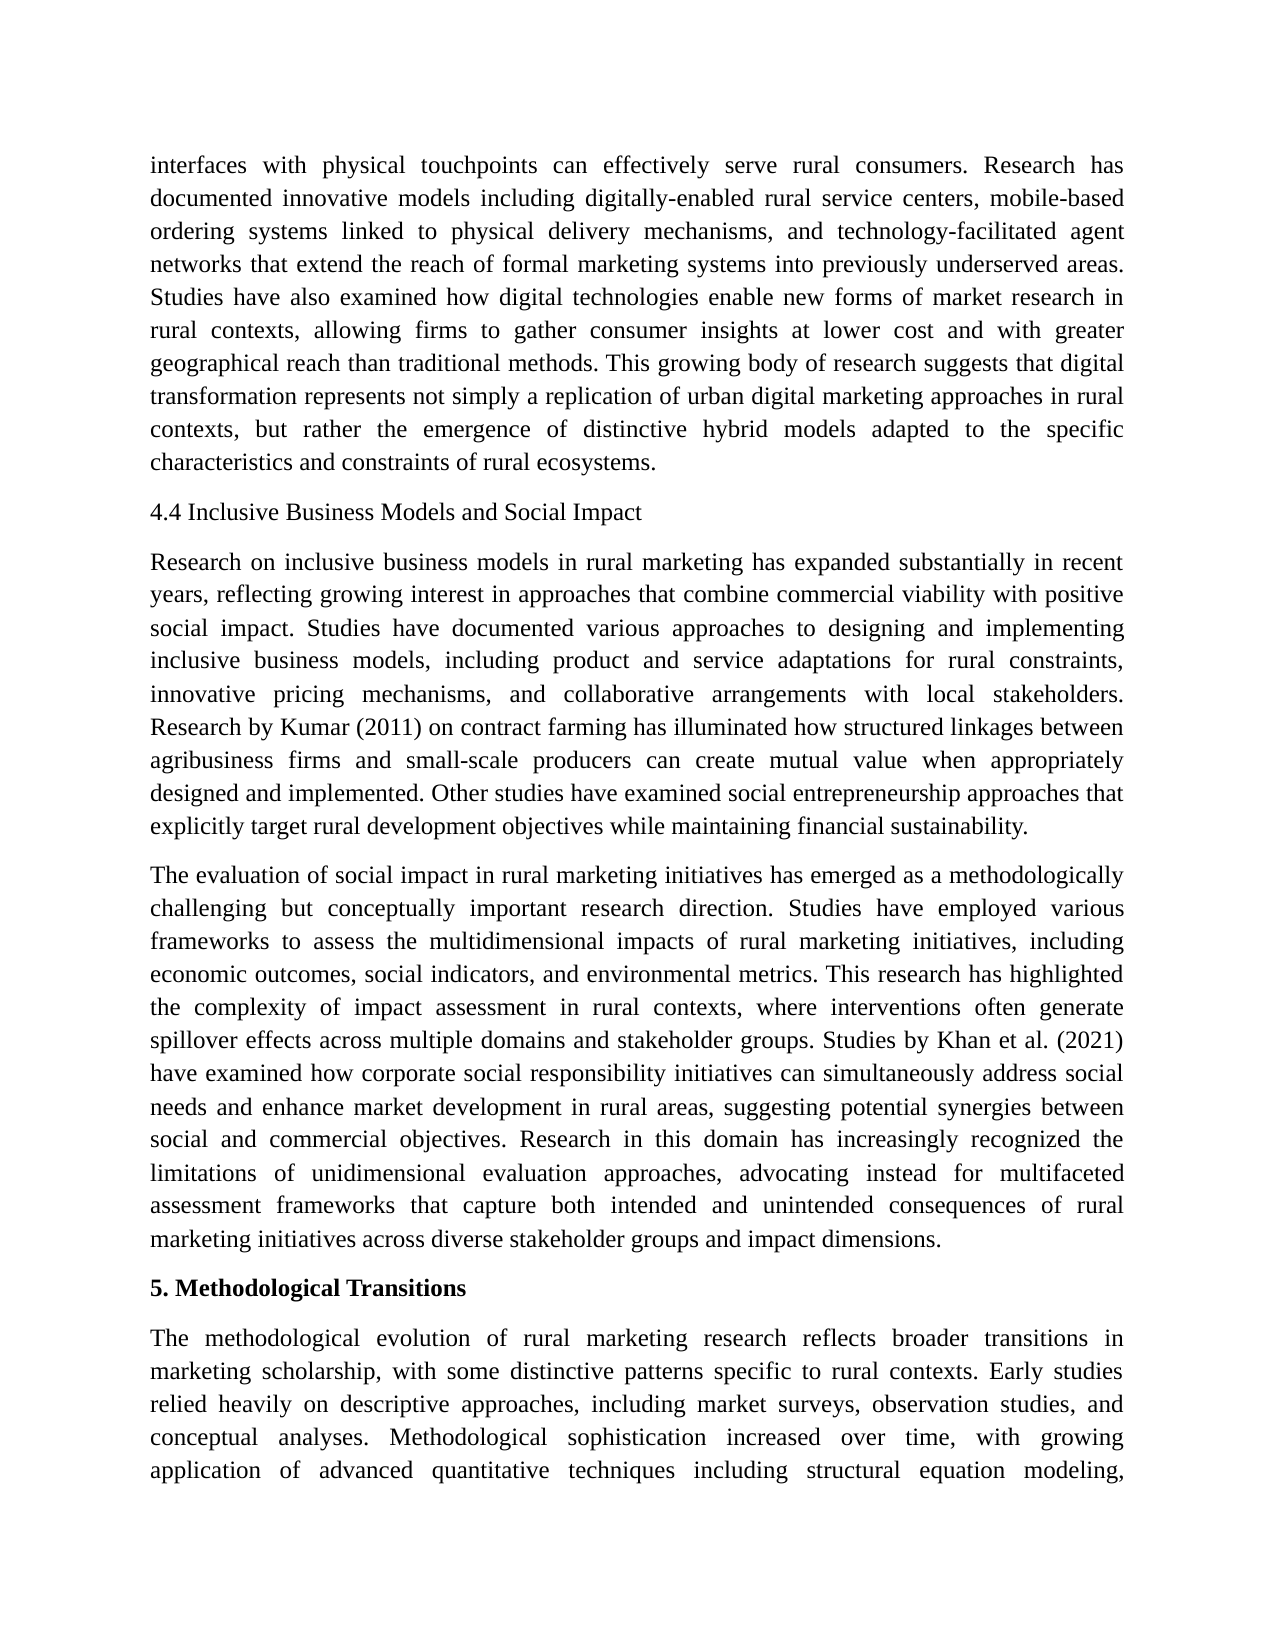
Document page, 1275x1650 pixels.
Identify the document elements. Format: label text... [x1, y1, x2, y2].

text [150, 150, 1125, 476]
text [150, 1323, 1125, 1484]
text Research on inclusive business models in rural marketing has expanded substantially in recent years, reflecting growing interest in approaches that combine commercial viability with positive social impact. Studies have documented various approaches to designing and implementing inclusive business models, including product and service adaptations for rural constraints, innovative pricing mechanisms, and collaborative arrangements with local stakeholders. Research by Kumar (2011) on contract farming has illuminated how structured linkages between agribusiness firms and small-scale producers can create mutual value when appropriately designed and implemented. Other studies have examined social entrepreneurship approaches that explicitly target rural development objectives while maintaining financial sustainability. [150, 547, 1125, 839]
text The evaluation of social impact in rural marketing initiatives has emerged as a methodologically challenging but conceptually important research direction. Studies have employed various frameworks to assess the multidimensional impacts of rural marketing initiatives, including economic outcomes, social indicators, and environmental metrics. This research has highlighted the complexity of impact assessment in rural contexts, where interventions often generate spillover effects across multiple domains and stakeholder groups. Studies by Khan et al. (2021) have examined how corporate social responsibility initiatives can simultaneously address social needs and enhance market development in rural areas, suggesting potential synergies between social and commercial objectives. Research in this domain has increasingly recognized the limitations of unidimensional evaluation approaches, advocating instead for multifaceted assessment frameworks that capture both intended and unintended consequences of rural marketing initiatives across diverse stakeholder groups and impact dimensions. [150, 860, 1125, 1252]
text 4.4 Inclusive Business Models and Social Impact [150, 497, 1125, 526]
text 5. Methodological Transitions [150, 1273, 1125, 1302]
